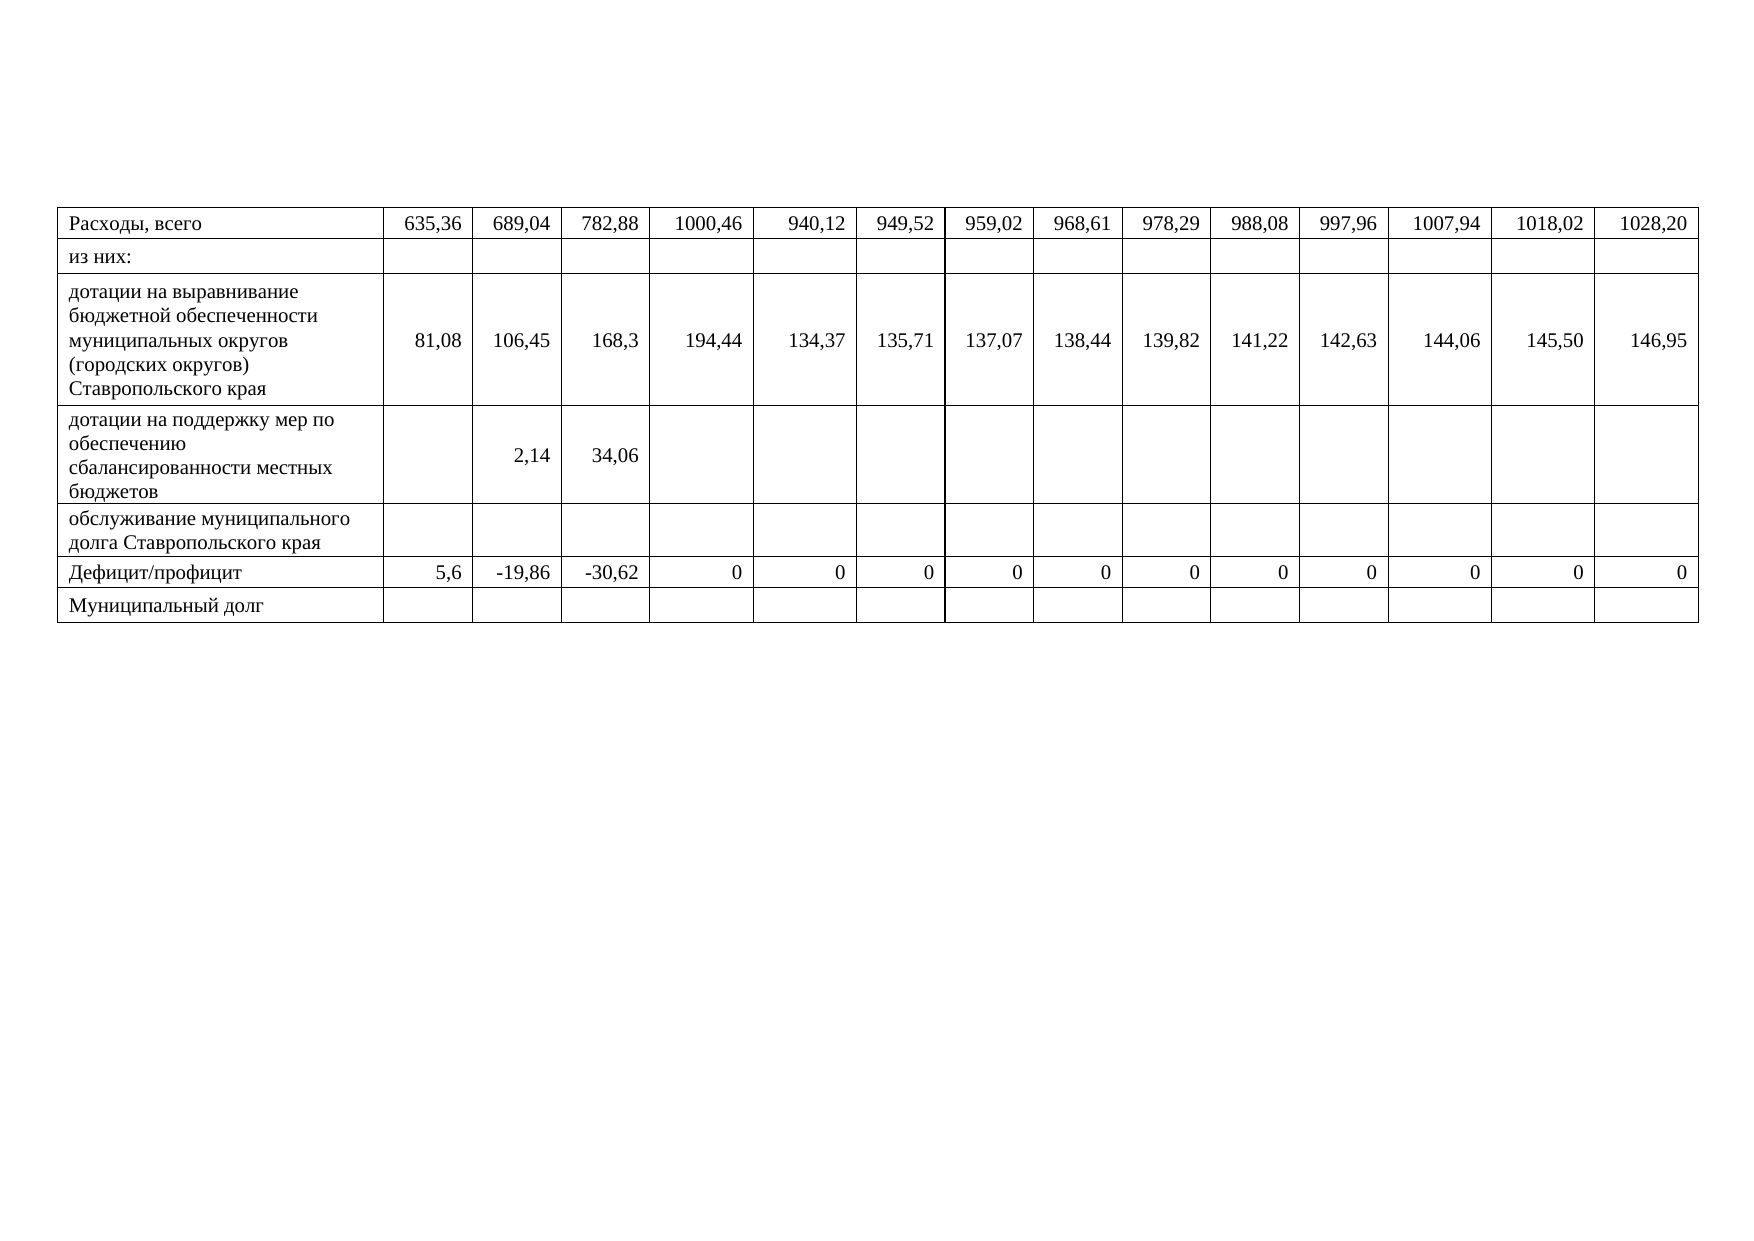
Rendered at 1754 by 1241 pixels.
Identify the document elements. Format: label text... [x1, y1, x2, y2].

table_cell 106,45 [473, 274, 561, 405]
table_cell [946, 588, 1033, 622]
table_cell 145,50 [1492, 274, 1594, 405]
table_cell [857, 504, 944, 556]
table_cell [1211, 588, 1299, 622]
table_cell [650, 588, 753, 622]
table_cell 689,04 [473, 208, 561, 238]
table_cell [946, 239, 1033, 273]
table_cell 949,52 [857, 208, 944, 238]
table_cell 0 [1123, 557, 1210, 587]
table_cell [473, 588, 561, 622]
table_cell 978,29 [1123, 208, 1210, 238]
table_cell [562, 504, 649, 556]
table_cell 141,22 [1211, 274, 1299, 405]
table_cell [1389, 239, 1491, 273]
table_cell обслуживание муниципального долга Ставропольского края [58, 504, 383, 556]
table_cell 0 [1595, 557, 1698, 587]
table_cell [650, 406, 753, 503]
table_cell 968,61 [1034, 208, 1122, 238]
table_cell [1211, 239, 1299, 273]
table_cell [1211, 504, 1299, 556]
table_cell 134,37 [754, 274, 856, 405]
table_cell [754, 588, 856, 622]
table_cell 0 [1389, 557, 1491, 587]
table_cell 0 [1300, 557, 1388, 587]
table_cell [754, 406, 856, 503]
table_cell [1034, 504, 1122, 556]
table_cell 194,44 [650, 274, 753, 405]
table_cell [1300, 588, 1388, 622]
table_cell [1595, 406, 1698, 503]
table_cell -19,86 [473, 557, 561, 587]
table_cell 0 [1492, 557, 1594, 587]
table_cell Дефицит/профицит [58, 557, 383, 587]
table_cell 81,08 [384, 274, 472, 405]
table_cell [384, 588, 472, 622]
table_cell [1595, 504, 1698, 556]
table_cell 997,96 [1300, 208, 1388, 238]
table_cell 0 [857, 557, 944, 587]
table_cell 2,14 [473, 406, 561, 503]
table_cell 0 [1034, 557, 1122, 587]
table_cell 1028,20 [1595, 208, 1698, 238]
table_cell [384, 504, 472, 556]
table_cell [857, 588, 944, 622]
table_cell [1492, 588, 1594, 622]
table_cell дотации на выравнивание бюджетной обеспеченности муниципальных округов (городских округов) Ставропольского края [58, 274, 383, 405]
table_cell [1211, 406, 1299, 503]
table_cell 138,44 [1034, 274, 1122, 405]
table_cell 1018,02 [1492, 208, 1594, 238]
table_cell -30,62 [562, 557, 649, 587]
table_cell Расходы, всего [58, 208, 383, 238]
table_cell [650, 504, 753, 556]
table_cell 0 [650, 557, 753, 587]
table_cell 0 [946, 557, 1033, 587]
table_cell [1123, 406, 1210, 503]
table_cell [1123, 504, 1210, 556]
table_cell [1300, 239, 1388, 273]
table_cell [1492, 239, 1594, 273]
table_cell [1034, 406, 1122, 503]
table_cell [384, 406, 472, 503]
table_cell [1595, 239, 1698, 273]
table_cell [1300, 504, 1388, 556]
table_cell [562, 588, 649, 622]
table_cell 1000,46 [650, 208, 753, 238]
table_cell 5,6 [384, 557, 472, 587]
table_cell 34,06 [562, 406, 649, 503]
table_cell [1034, 588, 1122, 622]
table_cell 146,95 [1595, 274, 1698, 405]
table_cell из них: [58, 239, 383, 273]
table_cell 142,63 [1300, 274, 1388, 405]
table_cell 0 [754, 557, 856, 587]
table_cell [754, 239, 856, 273]
table_cell [1034, 239, 1122, 273]
table_cell 1007,94 [1389, 208, 1491, 238]
table_cell 782,88 [562, 208, 649, 238]
table_cell 959,02 [946, 208, 1033, 238]
table_cell [1389, 406, 1491, 503]
table_cell 144,06 [1389, 274, 1491, 405]
table_cell [857, 239, 944, 273]
table_cell [1300, 406, 1388, 503]
table_cell [1389, 504, 1491, 556]
table_cell Муниципальный долг [58, 588, 383, 622]
table_cell [1389, 588, 1491, 622]
table_cell [946, 504, 1033, 556]
table_cell [857, 406, 944, 503]
table_cell 168,3 [562, 274, 649, 405]
table_cell дотации на поддержку мер по обеспечению сбалансированности местных бюджетов [58, 406, 383, 503]
table_cell [946, 406, 1033, 503]
table_cell [562, 239, 649, 273]
table_cell 139,82 [1123, 274, 1210, 405]
table_cell 0 [1211, 557, 1299, 587]
table_cell [1123, 588, 1210, 622]
table_cell [1492, 504, 1594, 556]
table_cell [1123, 239, 1210, 273]
table_cell 988,08 [1211, 208, 1299, 238]
table_cell [473, 239, 561, 273]
table_cell 635,36 [384, 208, 472, 238]
table_cell [473, 504, 561, 556]
table_cell [384, 239, 472, 273]
table_cell 135,71 [857, 274, 944, 405]
table_cell [650, 239, 753, 273]
table_cell [1492, 406, 1594, 503]
table_cell 137,07 [946, 274, 1033, 405]
table_cell [1595, 588, 1698, 622]
table_cell 940,12 [754, 208, 856, 238]
table_cell [754, 504, 856, 556]
